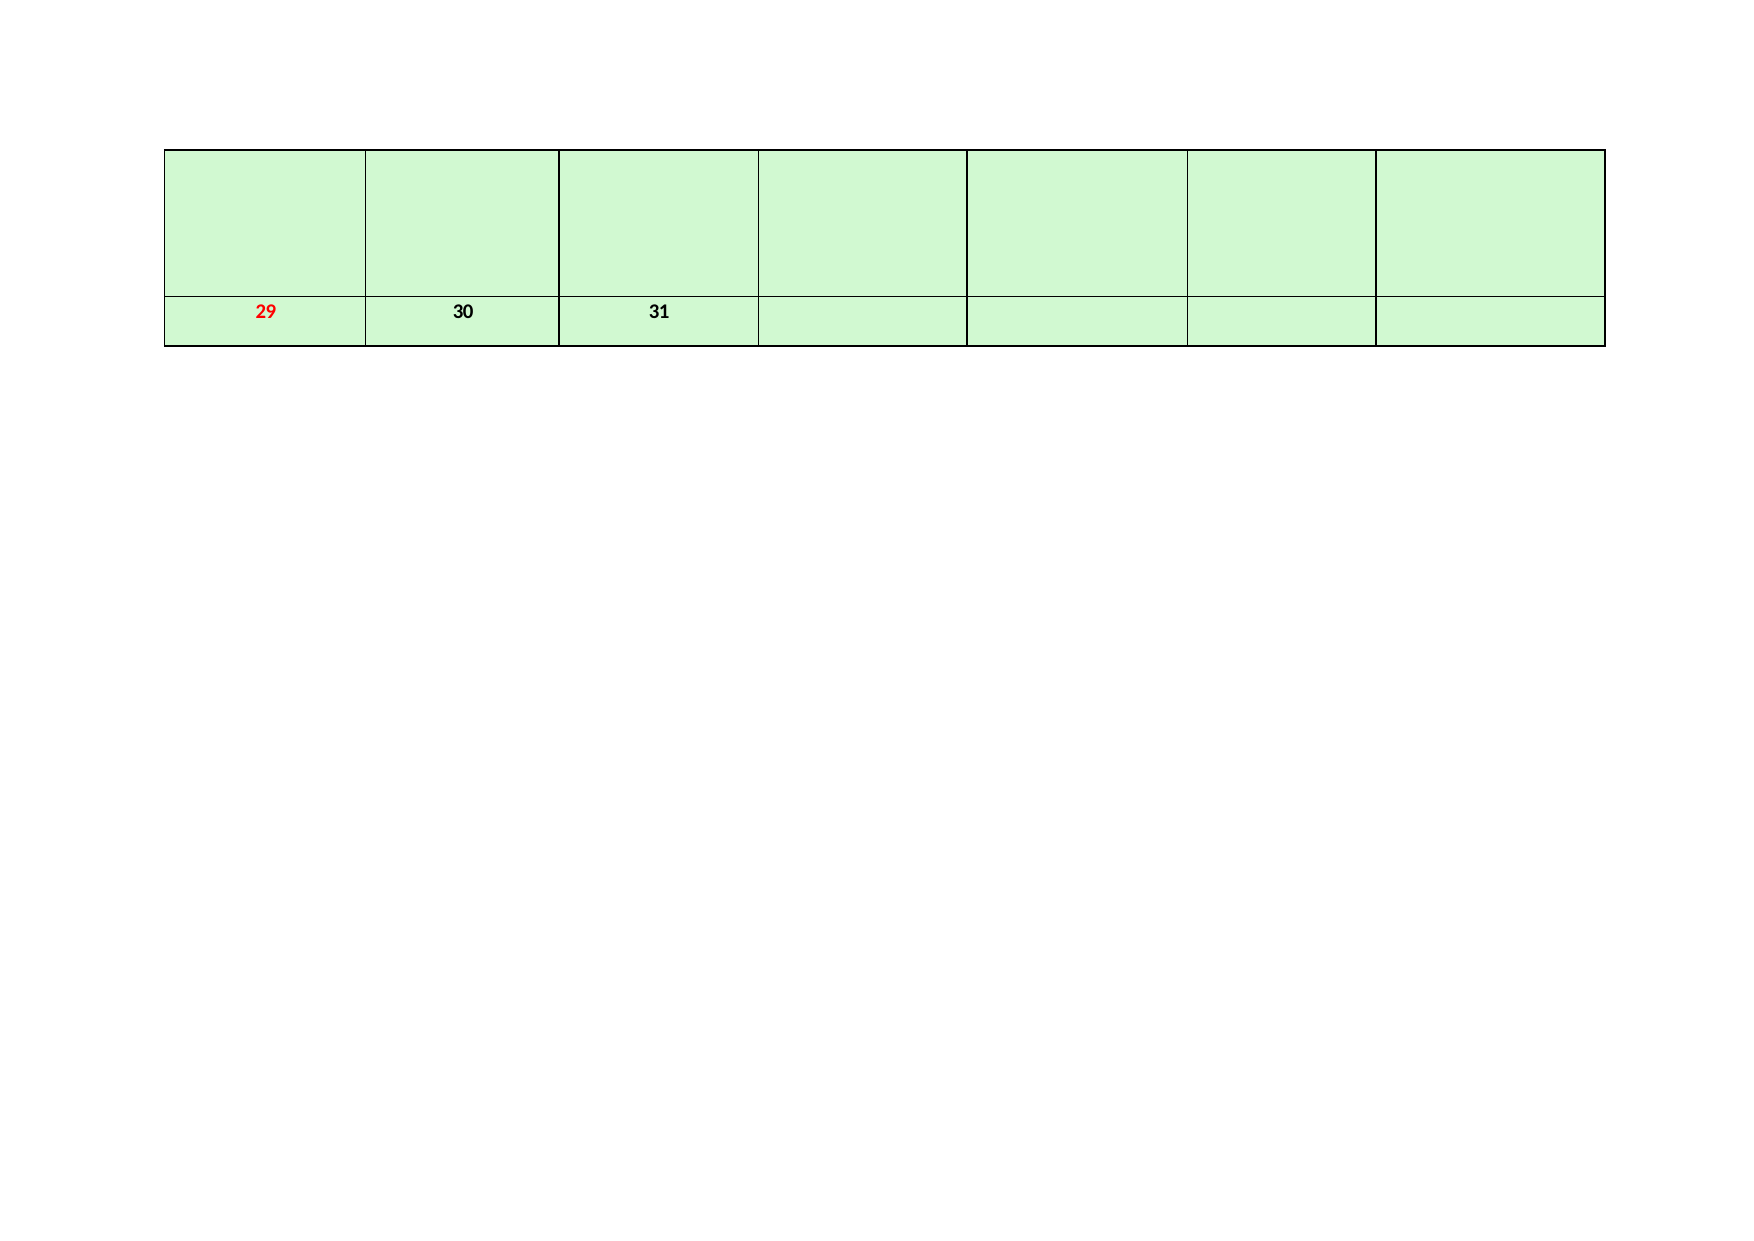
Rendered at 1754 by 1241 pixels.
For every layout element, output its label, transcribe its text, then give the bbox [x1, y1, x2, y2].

table_header [968, 151, 1187, 296]
table_cell 30 [366, 297, 558, 345]
table_cell [968, 297, 1187, 345]
table_cell [1188, 297, 1375, 345]
table_header [759, 151, 966, 296]
table_cell 31 [560, 297, 758, 345]
table_header [1377, 151, 1604, 296]
table_header [366, 151, 558, 296]
table_header [165, 151, 365, 296]
table_header [1188, 151, 1375, 296]
table_cell 29 [165, 297, 365, 345]
table_cell [1377, 297, 1604, 345]
table_header [560, 151, 758, 296]
table_cell [759, 297, 966, 345]
